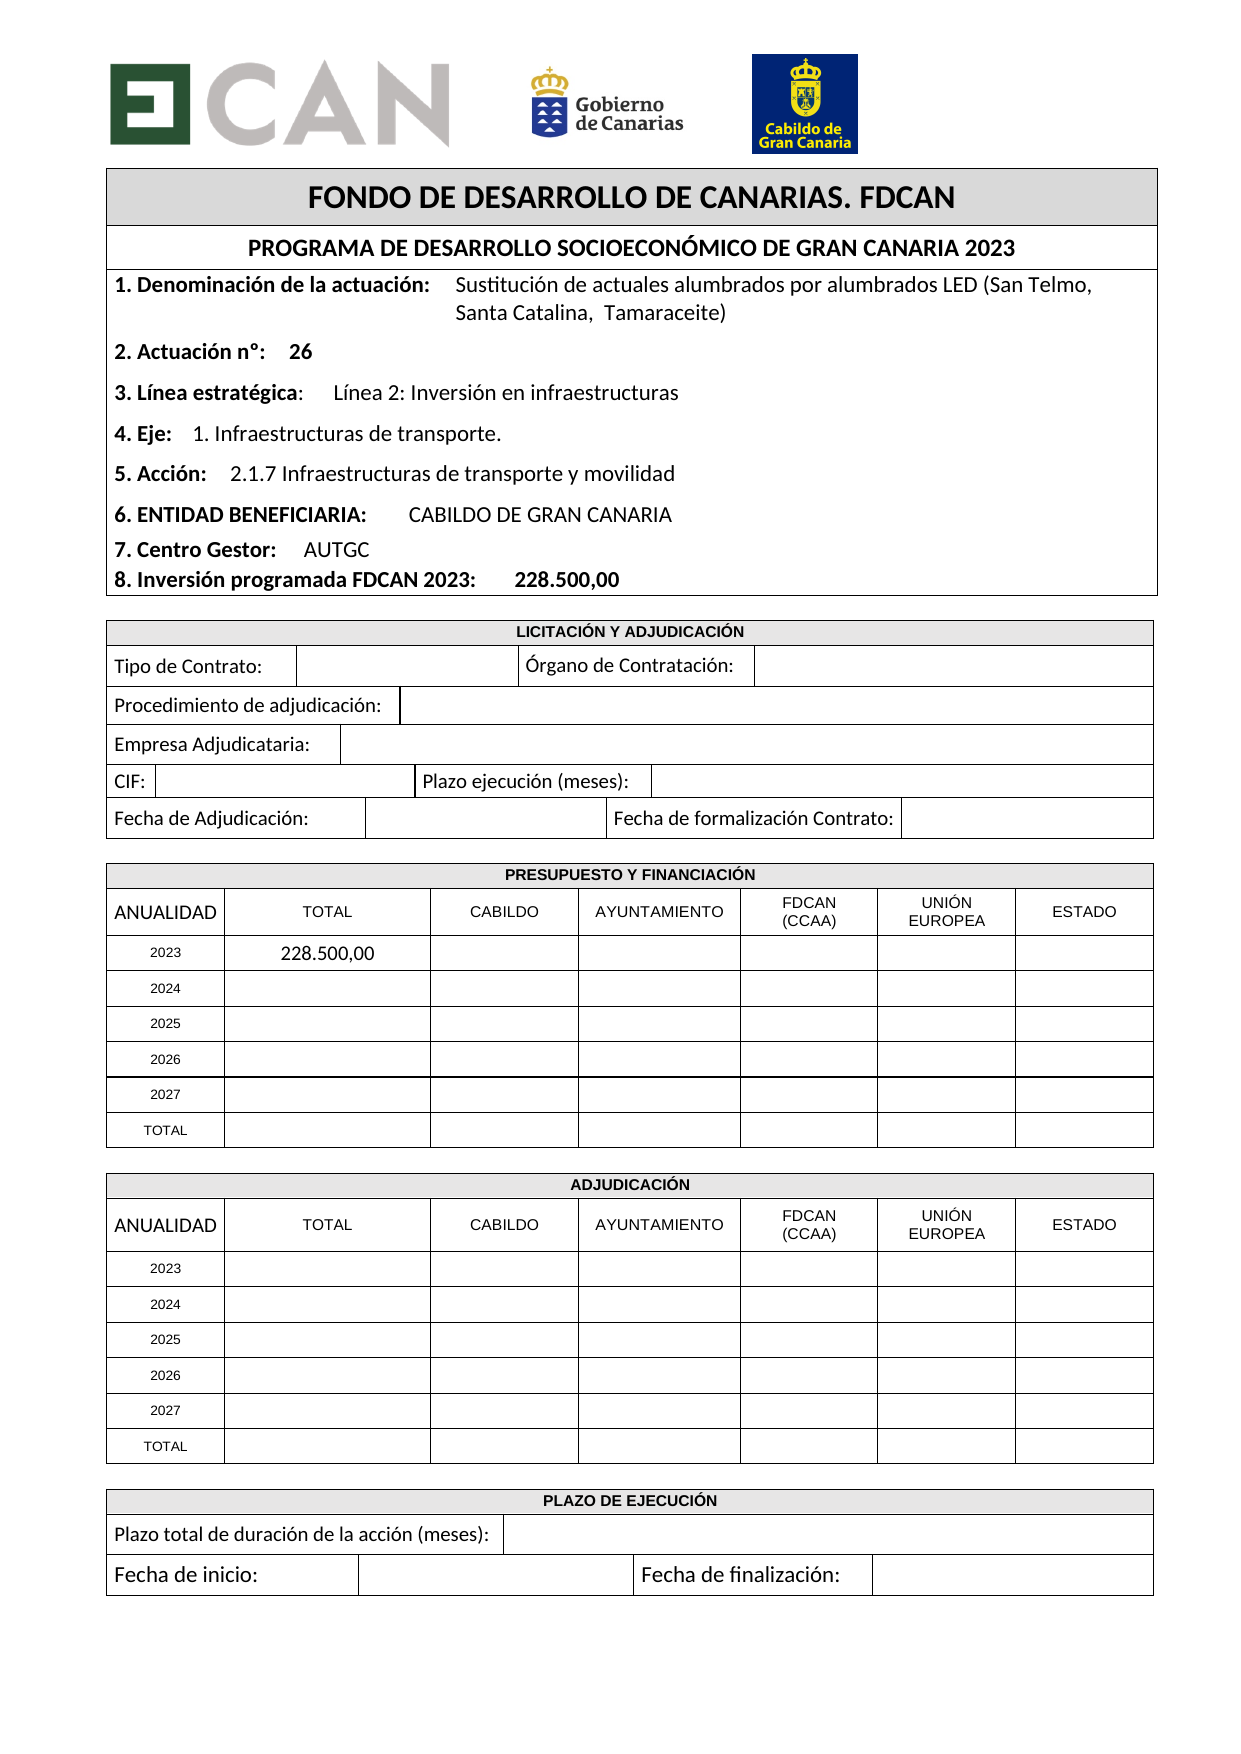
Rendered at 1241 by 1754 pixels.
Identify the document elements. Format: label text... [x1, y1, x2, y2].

table_cell AYUNTAMIENTO [579, 889, 740, 935]
table_cell [579, 971, 740, 1006]
table_cell 2023 [107, 1252, 224, 1286]
table_cell 228.500,00 € [507, 565, 1157, 595]
table_cell TOTAL [107, 1429, 224, 1463]
table_cell [366, 798, 606, 838]
table_cell AYUNTAMIENTO [579, 1199, 740, 1251]
table_cell 2025 [107, 1323, 224, 1357]
table_cell [504, 1515, 1153, 1554]
table_cell [431, 971, 578, 1006]
table_cell [741, 971, 877, 1006]
table_cell [1016, 1078, 1153, 1112]
table_cell [225, 971, 430, 1006]
table_cell [878, 1394, 1015, 1428]
table_cell PROGRAMA DE DESARROLLO SOCIOECONÓMICO DE GRAN CANARIA 2023 [107, 226, 1157, 269]
table_cell 3. Línea estratégica: [107, 372, 326, 412]
table_cell Tipo de Contrato: [107, 646, 296, 686]
table_cell [878, 1358, 1015, 1392]
table_cell [878, 971, 1015, 1006]
table_cell Plazo ejecución (meses): [416, 765, 651, 797]
table_cell [878, 1078, 1015, 1112]
table_cell [579, 1007, 740, 1041]
table_cell CABILDO [431, 1199, 578, 1251]
table_cell [297, 646, 518, 686]
table_cell [225, 1113, 430, 1147]
table_cell [431, 1358, 578, 1392]
table_cell ANUALIDAD [107, 1199, 224, 1251]
picture [496, 49, 716, 163]
table_cell [225, 1323, 430, 1357]
table_cell 1. Infraestructuras de transporte. [185, 413, 1157, 453]
table_cell [579, 1323, 740, 1357]
table_cell [225, 1007, 430, 1041]
table_cell 2027 [107, 1394, 224, 1428]
table_cell [878, 1252, 1015, 1286]
table_cell Sustitución de actuales alumbrados por alumbrados LED (San Telmo, Santa Catalina, Tamaraceite) [448, 270, 1157, 331]
table_cell [579, 1287, 740, 1322]
table_cell [1016, 971, 1153, 1006]
table_cell 1. Denominación de la actuación: [107, 270, 448, 331]
table_cell [225, 1042, 430, 1076]
table_cell [225, 1287, 430, 1322]
table_cell [1016, 1007, 1153, 1041]
table_cell [1016, 1252, 1153, 1286]
table_cell Empresa Adjudicataria: [107, 725, 340, 764]
picture [106, 59, 454, 150]
table_cell 2026 [107, 1042, 224, 1076]
table_cell [341, 725, 1153, 764]
table_cell [755, 646, 1153, 686]
table_cell CABILDO DE GRAN CANARIA [401, 494, 1157, 534]
table_cell [225, 1358, 430, 1392]
table_cell [579, 1113, 740, 1147]
table_cell [225, 1429, 430, 1463]
table_cell 6. ENTIDAD BENEFICIARIA: [107, 494, 401, 534]
table_cell Plazo total de duración de la acción (meses): [107, 1515, 503, 1554]
table_cell [579, 1078, 740, 1112]
table_cell 2.1.7 Infraestructuras de transporte y movilidad [223, 453, 1157, 494]
table_header LICITACIÓN Y ADJUDICACIÓN [107, 621, 1153, 645]
table_cell [359, 1555, 633, 1595]
table_cell [579, 1394, 740, 1428]
table_cell 2026 [107, 1358, 224, 1392]
table_header FONDO DE DESARROLLO DE CANARIAS. FDCAN [107, 169, 1157, 225]
table_cell 2025 [107, 1007, 224, 1041]
table_cell [741, 1358, 877, 1392]
table_cell [878, 1113, 1015, 1147]
table_cell [741, 1323, 877, 1357]
table_cell 2023 [107, 936, 224, 970]
table_cell [741, 1007, 877, 1041]
table_cell [579, 1042, 740, 1076]
table_cell [225, 1394, 430, 1428]
table_cell [878, 1007, 1015, 1041]
table_cell [225, 1252, 430, 1286]
table_cell [1016, 1113, 1153, 1147]
table_cell [156, 765, 414, 797]
table_cell [225, 1078, 430, 1112]
table_cell [1016, 936, 1153, 970]
table_cell [878, 1287, 1015, 1322]
table_cell [1016, 1287, 1153, 1322]
table_cell UNIÓN EUROPEA [878, 1199, 1015, 1251]
table_cell [431, 1287, 578, 1322]
table_cell [431, 1007, 578, 1041]
table_cell UNIÓN EUROPEA [878, 889, 1015, 935]
table_cell Procedimiento de adjudicación: [107, 687, 399, 723]
table_cell [741, 1394, 877, 1428]
table_cell [1016, 1358, 1153, 1392]
table_cell [431, 1252, 578, 1286]
table_header PLAZO DE EJECUCIÓN [107, 1490, 1153, 1513]
table_cell [431, 1429, 578, 1463]
table_cell Fecha de inicio: [107, 1555, 358, 1595]
table_cell [741, 1113, 877, 1147]
table_cell [579, 1358, 740, 1392]
table_cell 7. Centro Gestor: [107, 534, 296, 564]
picture [752, 54, 858, 154]
table_cell [431, 1078, 578, 1112]
table_cell ESTADO [1016, 889, 1153, 935]
table_cell TOTAL [225, 1199, 430, 1251]
table_cell [873, 1555, 1153, 1595]
table_cell [431, 1394, 578, 1428]
table_cell [431, 936, 578, 970]
table_cell [878, 1042, 1015, 1076]
table_cell [652, 765, 1153, 797]
table_cell AUTGC [296, 534, 1157, 564]
table_cell [1016, 1394, 1153, 1428]
table_cell TOTAL [225, 889, 430, 935]
table_cell [741, 1429, 877, 1463]
table_cell Línea 2: Inversión en infraestructuras [326, 372, 1157, 412]
table_cell [401, 687, 1153, 723]
table_cell 228.500,00 [225, 936, 430, 970]
table_cell 2024 [107, 1287, 224, 1322]
table_cell 5. Acción: [107, 453, 223, 494]
table_cell ESTADO [1016, 1199, 1153, 1251]
table_cell [1016, 1429, 1153, 1463]
table_cell [741, 1042, 877, 1076]
table_cell FDCAN (CCAA) [741, 889, 877, 935]
table_header PRESUPUESTO Y FINANCIACIÓN [107, 864, 1153, 888]
table_cell Fecha de finalización: [634, 1555, 872, 1595]
table_cell [878, 1429, 1015, 1463]
table_cell [741, 1287, 877, 1322]
table_cell 2. Actuación nº: [107, 331, 282, 372]
table_cell 8. Inversión programada FDCAN 2023: [107, 565, 507, 595]
table_cell [878, 936, 1015, 970]
table_cell [741, 1252, 877, 1286]
table_cell [579, 1252, 740, 1286]
table_cell FDCAN (CCAA) [741, 1199, 877, 1251]
table_cell Órgano de Contratación: [519, 646, 754, 686]
table_cell TOTAL [107, 1113, 224, 1147]
table_cell [579, 1429, 740, 1463]
table_cell Fecha de Adjudicación: [107, 798, 365, 838]
table_cell 2027 [107, 1078, 224, 1112]
table_cell CIF: [107, 765, 155, 797]
table_cell CABILDO [431, 889, 578, 935]
table_cell [579, 936, 740, 970]
table_cell [902, 798, 1153, 838]
table_cell [1016, 1323, 1153, 1357]
table_cell Fecha de formalización Contrato: [607, 798, 901, 838]
table_header ADJUDICACIÓN [107, 1174, 1153, 1197]
table_cell [1016, 1042, 1153, 1076]
table_cell 4. Eje: [107, 413, 185, 453]
table_cell 2024 [107, 971, 224, 1006]
table_cell [431, 1323, 578, 1357]
table_cell [741, 936, 877, 970]
table_cell [431, 1042, 578, 1076]
table_cell [431, 1113, 578, 1147]
table_cell 26 [282, 331, 1157, 372]
table_cell ANUALIDAD [107, 889, 224, 935]
table_cell [741, 1078, 877, 1112]
table_cell [878, 1323, 1015, 1357]
